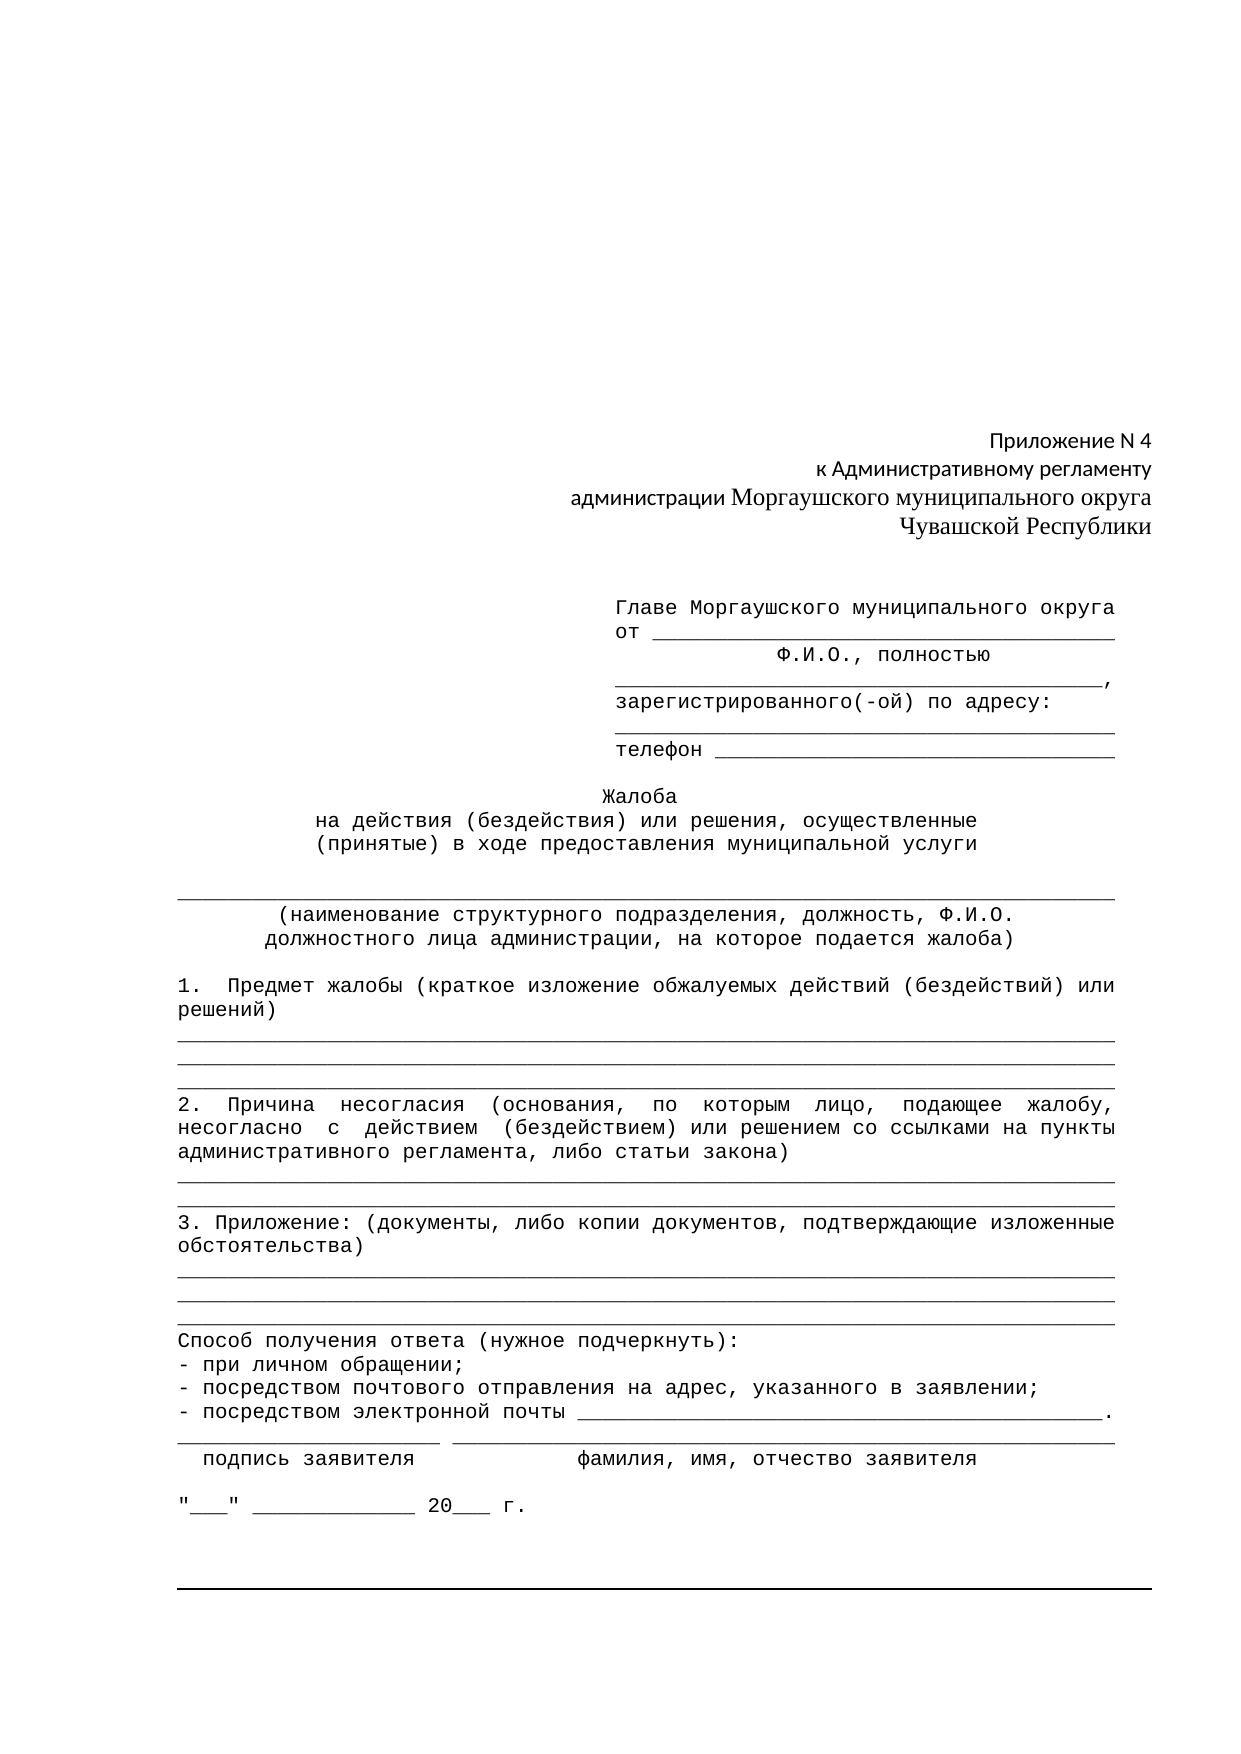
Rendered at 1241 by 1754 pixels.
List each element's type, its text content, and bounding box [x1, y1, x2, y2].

text ___________________________________________________________________________ [177, 1306, 1152, 1330]
text Жалоба [177, 786, 1152, 810]
text ___________________________________________________________________________ [177, 1070, 1152, 1093]
text телефон ________________________________ [177, 739, 1152, 762]
text к Административному регламенту [177, 454, 1152, 482]
text ___________________________________________________________________________ [177, 1046, 1152, 1070]
text Ф.И.О., полностью [177, 644, 1152, 668]
text (наименование структурного подразделения, должность, Ф.И.О. [177, 904, 1152, 928]
text 1. Предмет жалобы (краткое изложение обжалуемых действий (бездействий) или [177, 975, 1152, 999]
text (принятые) в ходе предоставления муниципальной услуги [177, 833, 1152, 857]
text 2. Причина несогласия (основания, по которым лицо, подающее жалобу, [177, 1093, 1152, 1117]
text должностного лица администрации, на которое подается жалоба) [177, 928, 1152, 952]
text ___________________________________________________________________________ [177, 1259, 1152, 1283]
text ___________________________________________________________________________ [177, 1023, 1152, 1046]
text - при личном обращении; [177, 1354, 1152, 1377]
text от _____________________________________ [177, 621, 1152, 644]
text 3. Приложение: (документы, либо копии документов, подтверждающие изложенные [177, 1212, 1152, 1235]
text _______________________________________, [177, 668, 1152, 692]
text ________________________________________ [177, 715, 1152, 739]
text обстоятельства) [177, 1235, 1152, 1259]
text на действия (бездействия) или решения, осуществленные [177, 810, 1152, 833]
text Способ получения ответа (нужное подчеркнуть): [177, 1330, 1152, 1354]
text зарегистрированного(-ой) по адресу: [177, 692, 1152, 715]
text ___________________________________________________________________________ [177, 1164, 1152, 1188]
text Приложение N 4 [177, 426, 1152, 454]
text администрации Моргаушского муниципального округа [177, 482, 1152, 511]
text Главе Моргаушского муниципального округа [177, 597, 1152, 621]
text решений) [177, 999, 1152, 1023]
text несогласно с действием (бездействием) или решением со ссылками на пункты [177, 1117, 1152, 1141]
text - посредством почтового отправления на адрес, указанного в заявлении; [177, 1377, 1152, 1401]
text подпись заявителя фамилия, имя, отчество заявителя [177, 1448, 1152, 1472]
text - посредством электронной почты __________________________________________. [177, 1401, 1152, 1424]
text "___" _____________ 20___ г. [177, 1496, 1152, 1519]
text ___________________________________________________________________________ [177, 1283, 1152, 1306]
text ___________________________________________________________________________ [177, 881, 1152, 904]
text _____________________ _____________________________________________________ [177, 1424, 1152, 1448]
text административного регламента, либо статьи закона) [177, 1141, 1152, 1164]
text ___________________________________________________________________________ [177, 1188, 1152, 1212]
text Чувашской Республики [177, 511, 1152, 540]
